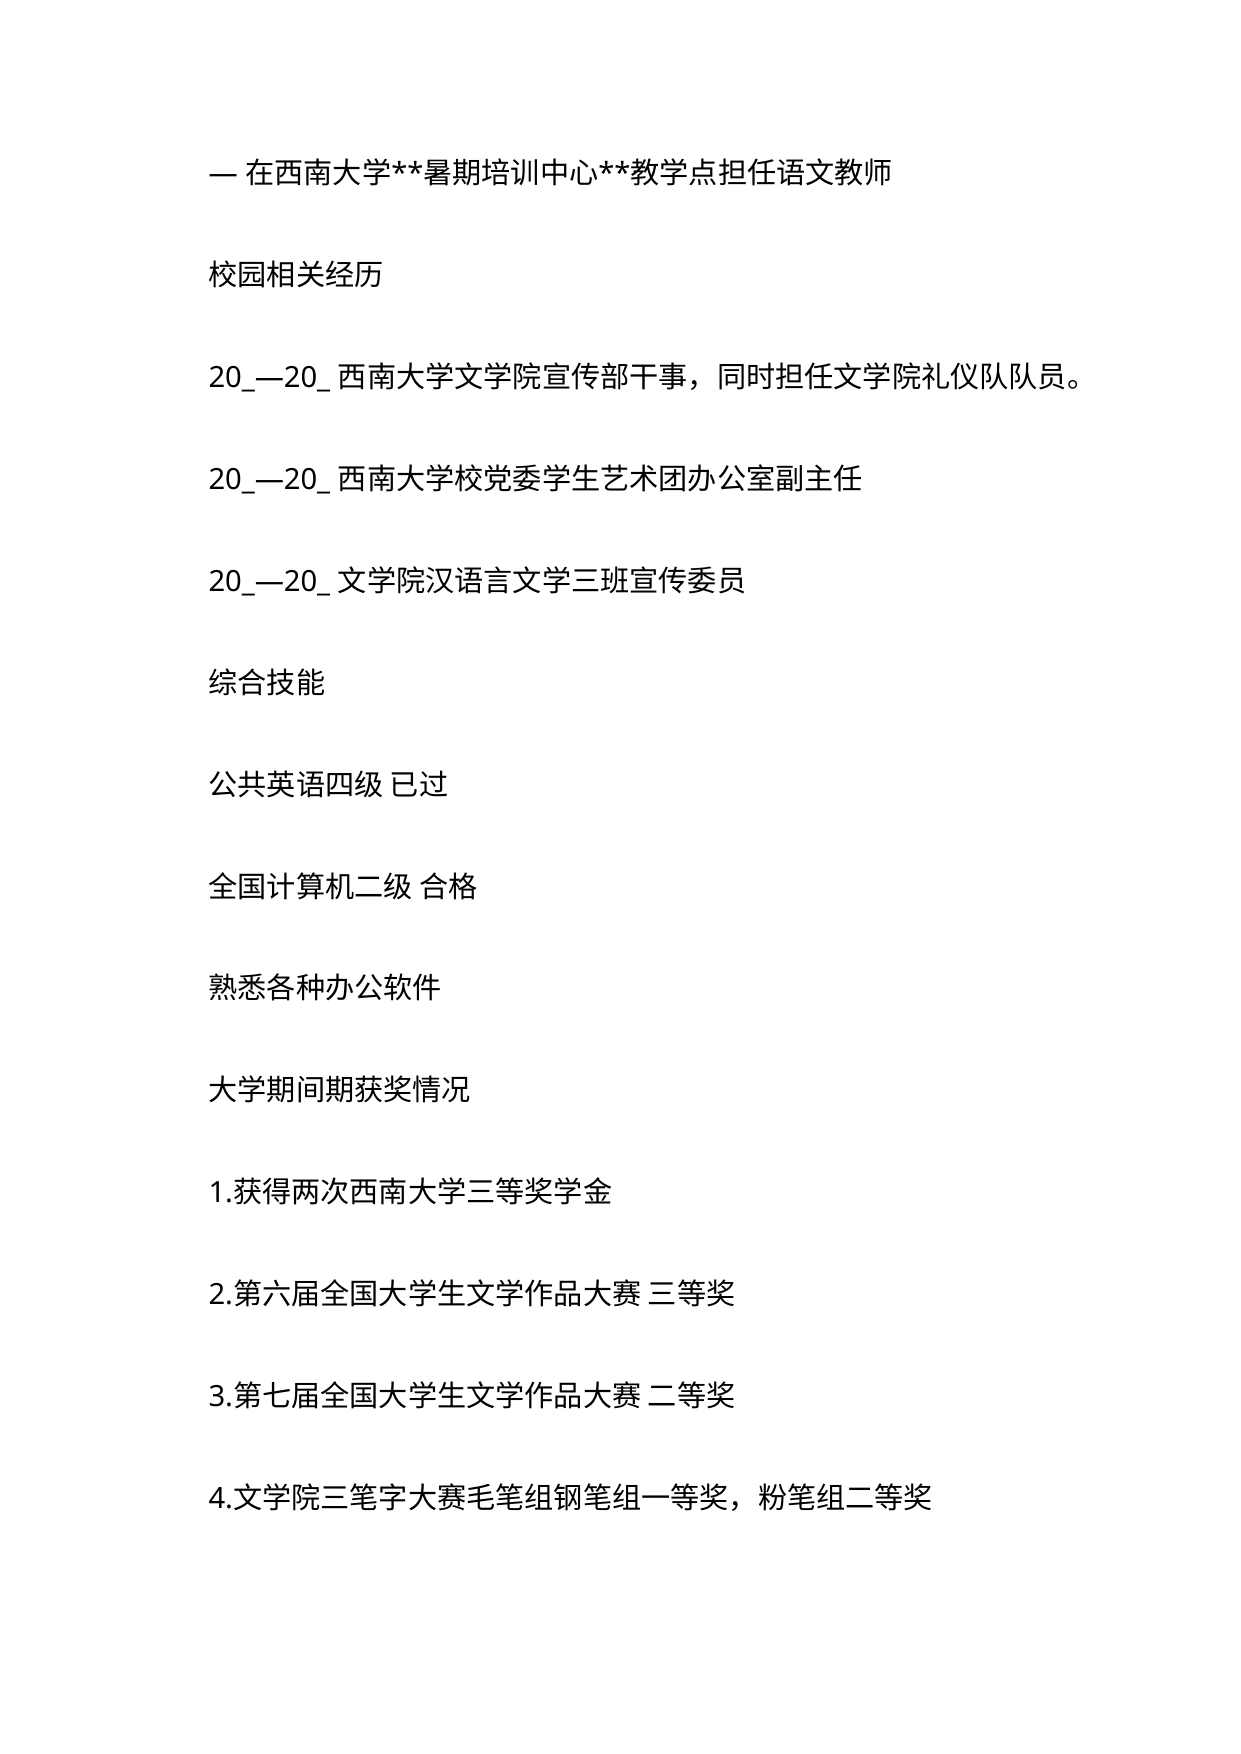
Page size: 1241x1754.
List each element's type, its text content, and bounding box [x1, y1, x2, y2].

text 20_―20_ 文学院汉语言文学三班宣传委员 [150, 558, 1090, 600]
text 校园相关经历 [150, 252, 1090, 294]
text 2.第六届全国大学生文学作品大赛 三等奖 [150, 1271, 1090, 1313]
text 熟悉各种办公软件 [150, 965, 1090, 1007]
text 1.获得两次西南大学三等奖学金 [150, 1168, 1090, 1211]
text 全国计算机二级 合格 [150, 863, 1090, 906]
text 3.第七届全国大学生文学作品大赛 二等奖 [150, 1372, 1090, 1415]
text 20_―20_ 西南大学文学院宣传部干事，同时担任文学院礼仪队队员。 [150, 354, 1090, 396]
text 公共英语四级 已过 [150, 761, 1090, 804]
text 20_―20_ 西南大学校党委学生艺术团办公室副主任 [150, 456, 1090, 498]
text 综合技能 [150, 660, 1090, 702]
text 4.文学院三笔字大赛毛笔组钢笔组一等奖，粉笔组二等奖 [150, 1474, 1090, 1517]
text 大学期间期获奖情况 [150, 1067, 1090, 1109]
text ― 在西南大学**暑期培训中心**教学点担任语文教师 [150, 150, 1090, 192]
